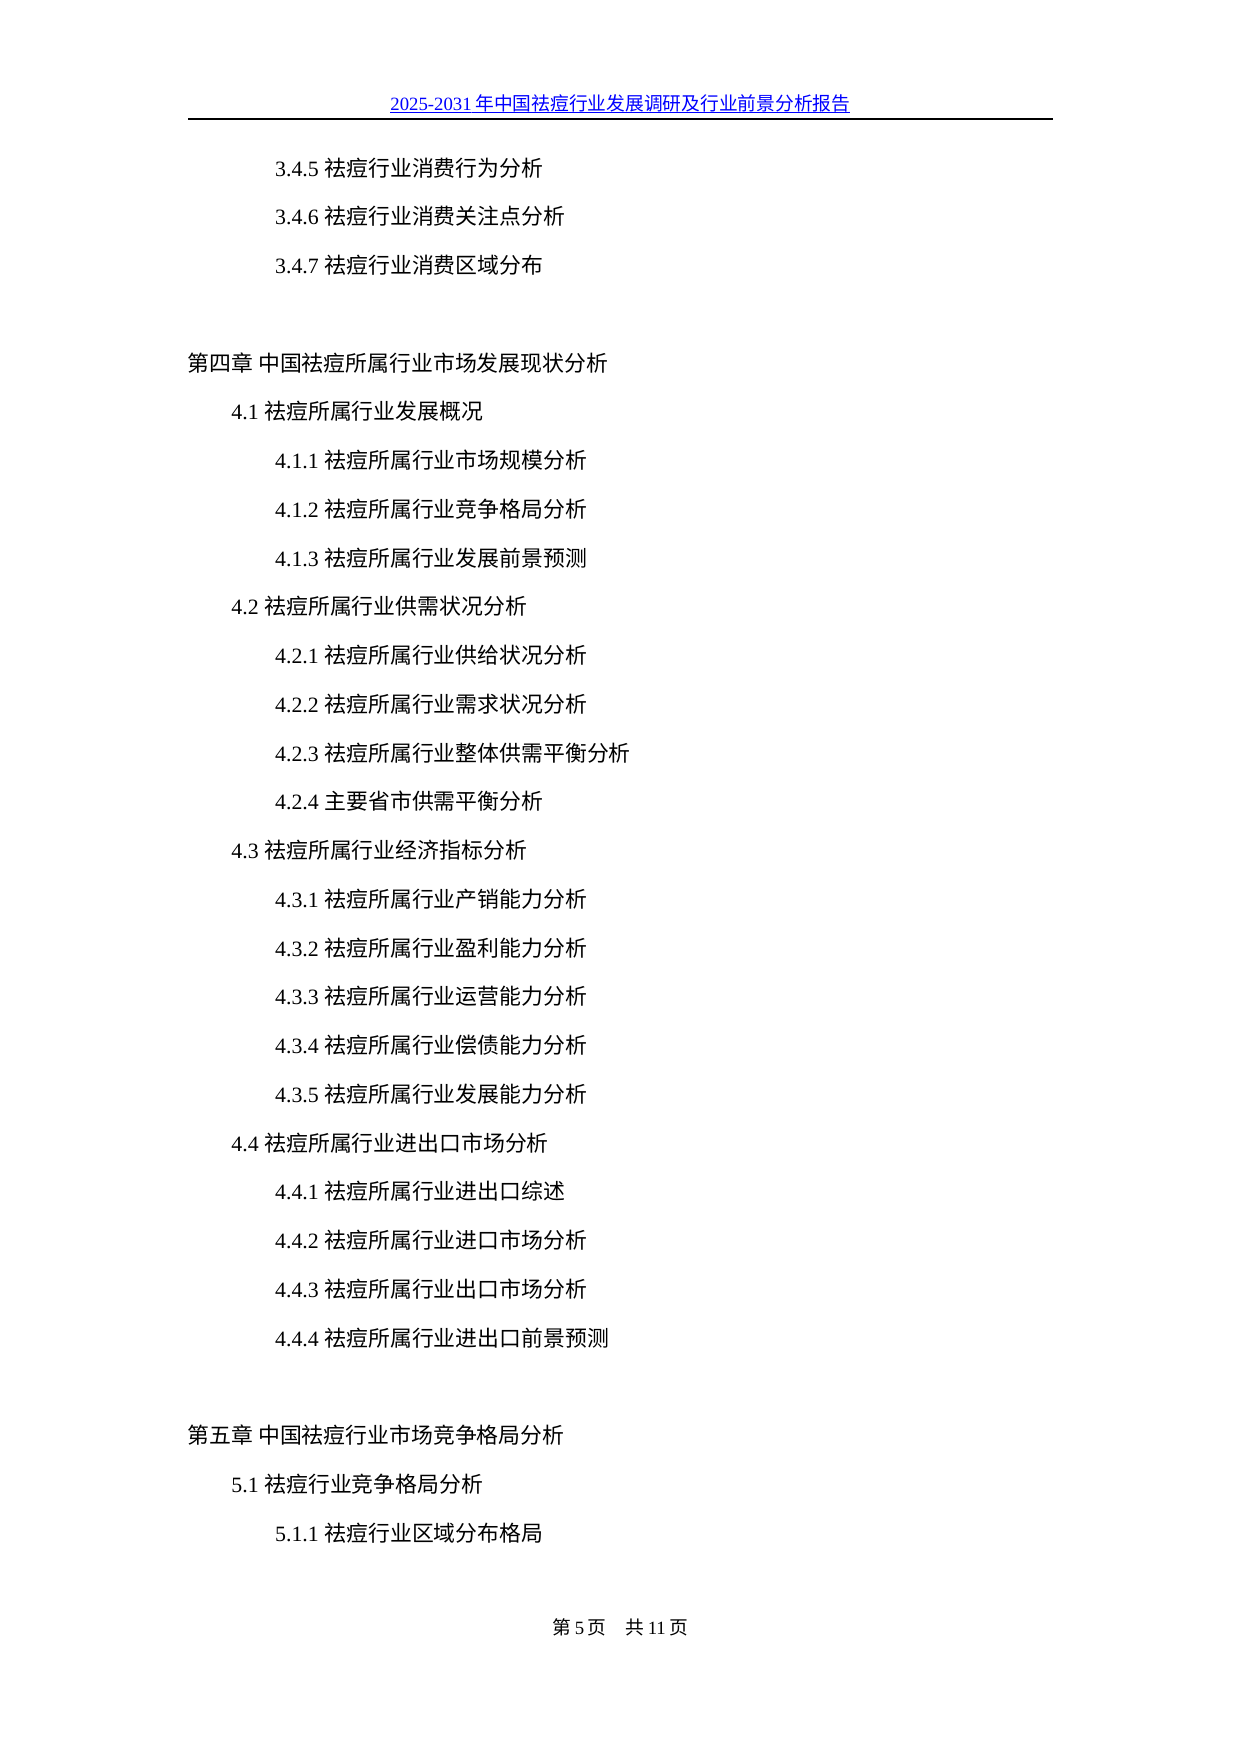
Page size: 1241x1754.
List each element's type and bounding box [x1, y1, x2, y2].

text [187, 150, 1053, 1548]
